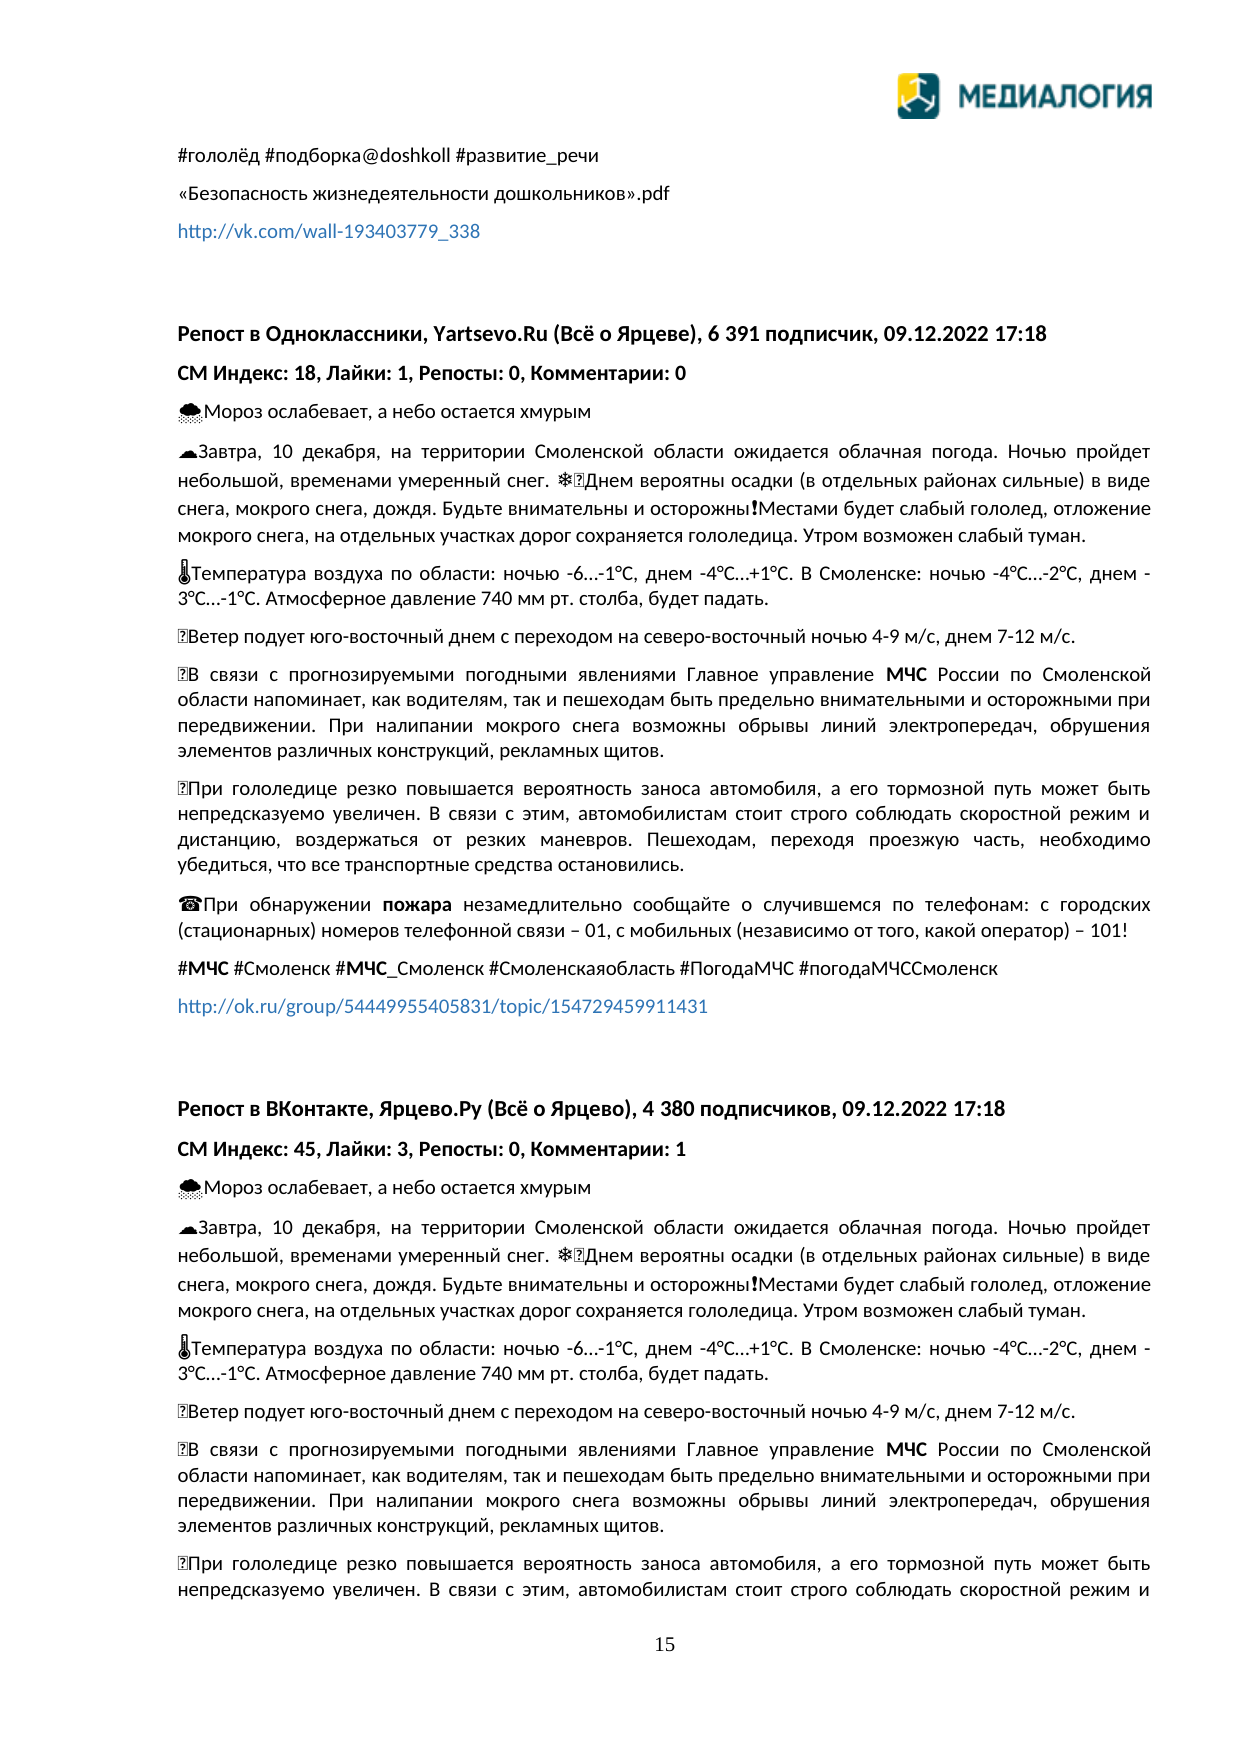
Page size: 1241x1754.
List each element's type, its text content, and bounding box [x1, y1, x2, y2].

text #гололёд #подборка@doshkoll #развитие_речи [177, 142, 1152, 168]
text 🌡Температура воздуха по области: ночью -6…-1°C, днем -4°C…+1°C. В Смоленске: ночью -4°C…-2°C, днем -3°C…-1°C. Атмосферное давление 740 мм рт. столба, будет падать. [177, 1335, 1152, 1386]
text ☁Завтра, 10 декабря, на территории Смоленской области ожидается облачная погода. Ночью пройдет небольшой, временами умеренный снег. ❄💧Днем вероятны осадки (в отдельных районах сильные) в виде снега, мокрого снега, дождя. Будьте внимательны и осторожны❗Местами будет слабый гололед, отложение мокрого снега, на отдельных участках дорог сохраняется гололедица. Утром возможен слабый туман. [177, 1212, 1152, 1323]
text ☁Завтра, 10 декабря, на территории Смоленской области ожидается облачная погода. Ночью пройдет небольшой, временами умеренный снег. ❄💧Днем вероятны осадки (в отдельных районах сильные) в виде снега, мокрого снега, дождя. Будьте внимательны и осторожны❗Местами будет слабый гололед, отложение мокрого снега, на отдельных участках дорог сохраняется гололедица. Утром возможен слабый туман. [177, 436, 1152, 547]
text #МЧС #Смоленск #МЧС_Смоленск #Смоленскаяобласть #ПогодаМЧС #погодаМЧССмоленск [177, 956, 1152, 981]
text СМ Индекс: 18, Лайки: 1, Репосты: 0, Комментарии: 0 [177, 359, 1152, 386]
text 💨Ветер подует юго-восточный днем с переходом на северо-восточный ночью 4-9 м/с, днем 7-12 м/с. [177, 1398, 1152, 1424]
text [177, 1551, 1152, 1601]
text ☎При обнаружении пожара незамедлительно сообщайте о случившемся по телефонам: с городских (стационарных) номеров телефонной связи – 01, с мобильных (независимо от того, какой оператор) – 101! [177, 889, 1152, 943]
text Репост в ВКонтакте, Ярцево.Ру (Всё о Ярцево), 4 380 подписчиков, 09.12.2022 17:18 [177, 1094, 1152, 1122]
text 💨Ветер подует юго-восточный днем с переходом на северо-восточный ночью 4-9 м/с, днем 7-12 м/с. [177, 623, 1152, 648]
text СМ Индекс: 45, Лайки: 3, Репосты: 0, Комментарии: 1 [177, 1135, 1152, 1162]
text 📌В связи с прогнозируемыми погодными явлениями Главное управление МЧС России по Смоленской области напоминает, как водителям, так и пешеходам быть предельно внимательными и осторожными при передвижении. При налипании мокрого снега возможны обрывы линий электропередач, обрушения элементов различных конструкций, рекламных щитов. [177, 1436, 1152, 1538]
text http://ok.ru/group/54449955405831/topic/154729459911431 [177, 993, 1152, 1019]
text http://vk.com/wall-193403779_338 [177, 218, 1152, 243]
text 🌨Мороз ослабевает, а небо остается хмурым [177, 398, 1152, 424]
picture [897, 73, 1152, 119]
text «Безопасность жизнедеятельности дошкольников».pdf [177, 180, 1152, 206]
text 🌡Температура воздуха по области: ночью -6…-1°C, днем -4°C…+1°C. В Смоленске: ночью -4°C…-2°C, днем -3°C…-1°C. Атмосферное давление 740 мм рт. столба, будет падать. [177, 560, 1152, 611]
text 🌨Мороз ослабевает, а небо остается хмурым [177, 1174, 1152, 1199]
text 📌В связи с прогнозируемыми погодными явлениями Главное управление МЧС России по Смоленской области напоминает, как водителям, так и пешеходам быть предельно внимательными и осторожными при передвижении. При налипании мокрого снега возможны обрывы линий электропередач, обрушения элементов различных конструкций, рекламных щитов. [177, 661, 1152, 763]
text Репост в Одноклассники, Yartsevo.Ru (Всё о Ярцеве), 6 391 подписчик, 09.12.2022 17:18 [177, 319, 1152, 347]
